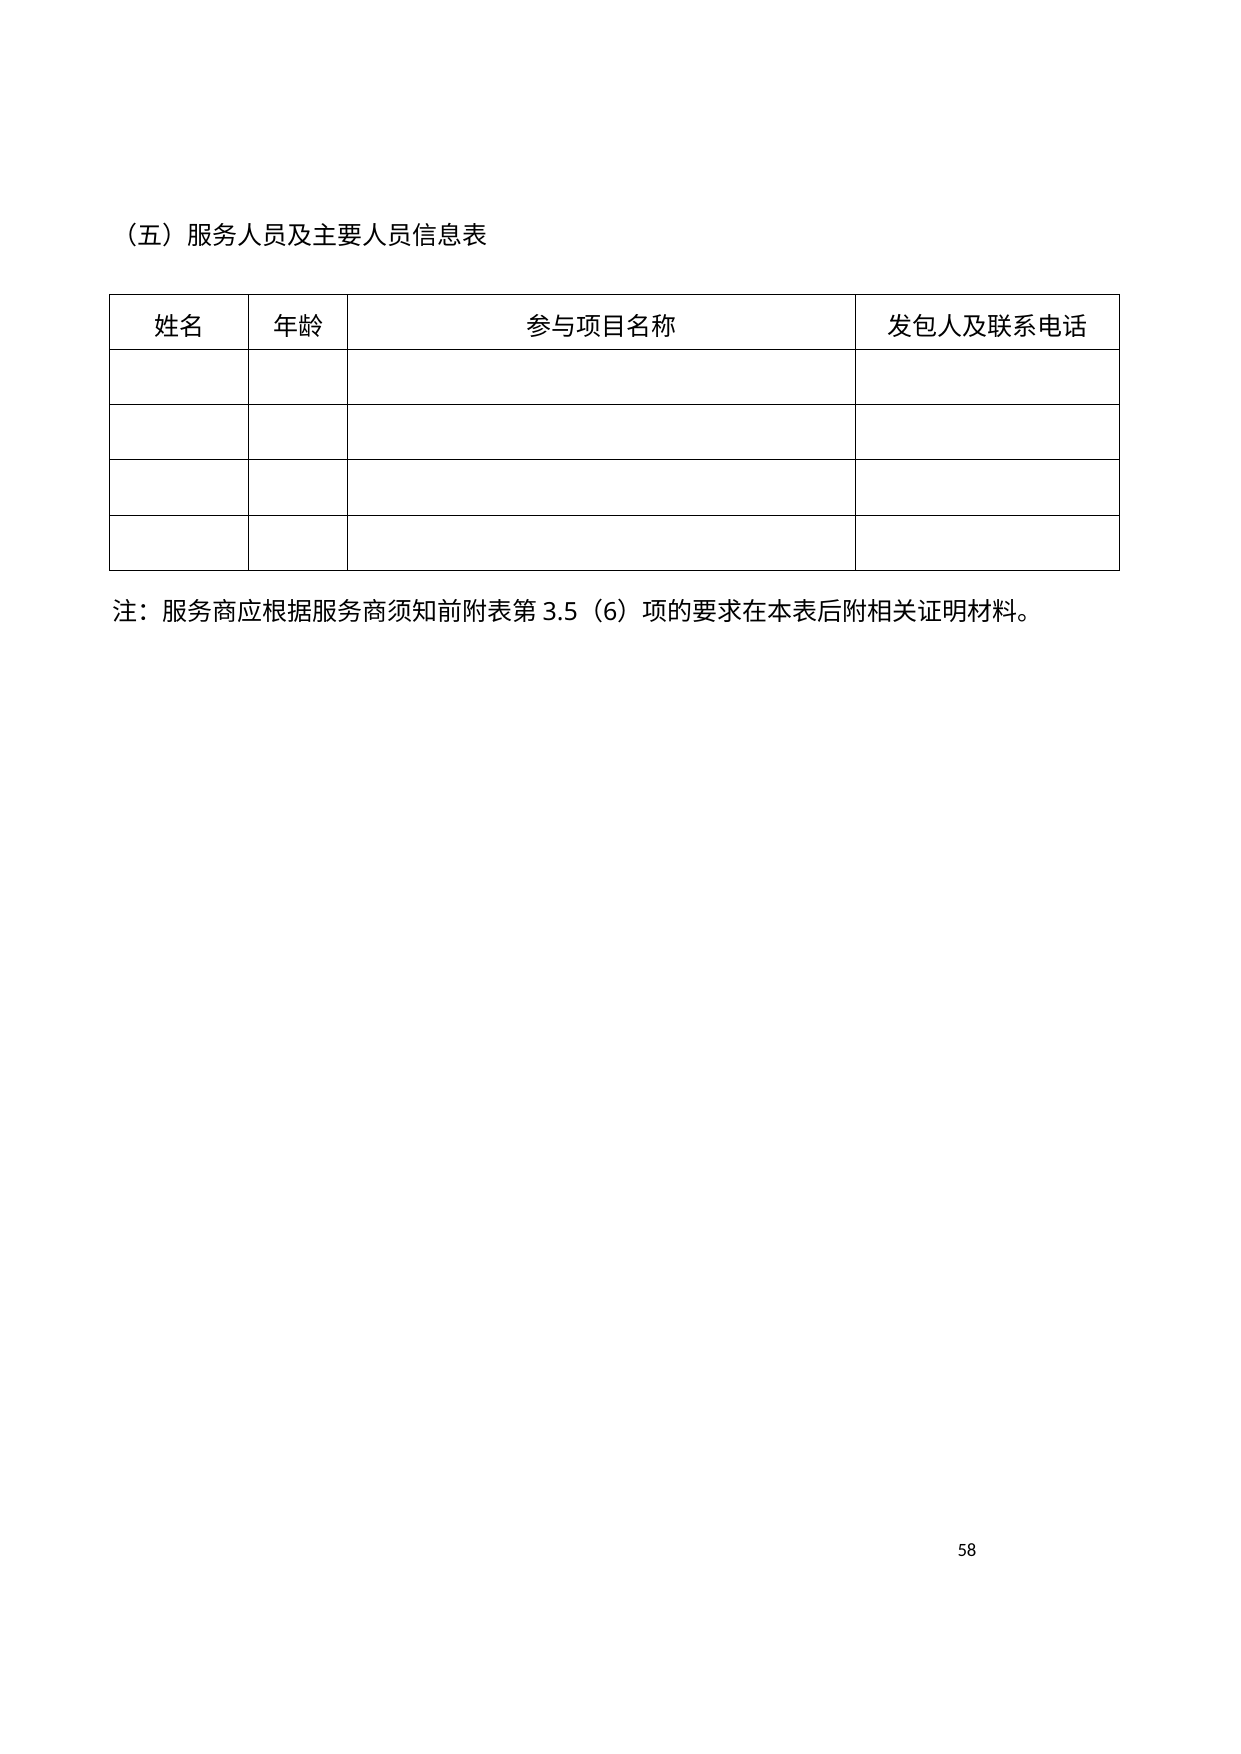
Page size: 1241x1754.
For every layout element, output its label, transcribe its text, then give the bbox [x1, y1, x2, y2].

table_cell [348, 516, 855, 570]
table_cell [249, 350, 347, 404]
subtitle （五）服务人员及主要人员信息表 [112, 212, 1128, 252]
table_cell [856, 405, 1119, 459]
table_header 参与项目名称 [348, 295, 855, 349]
text 注：服务商应根据服务商须知前附表第3.5（6）项的要求在本表后附相关证明材料。 [112, 571, 1128, 633]
table_cell [856, 516, 1119, 570]
table_cell [249, 460, 347, 514]
table_header 年龄 [249, 295, 347, 349]
table_cell [110, 516, 248, 570]
table_cell [856, 350, 1119, 404]
table_cell [249, 516, 347, 570]
table_header 姓名 [110, 295, 248, 349]
table_cell [249, 405, 347, 459]
table_cell [348, 350, 855, 404]
table_cell [110, 460, 248, 514]
table_cell [348, 460, 855, 514]
table_cell [348, 405, 855, 459]
table_cell [110, 405, 248, 459]
table_cell [110, 350, 248, 404]
table_header 发包人及联系电话 [856, 295, 1119, 349]
table_cell [856, 460, 1119, 514]
